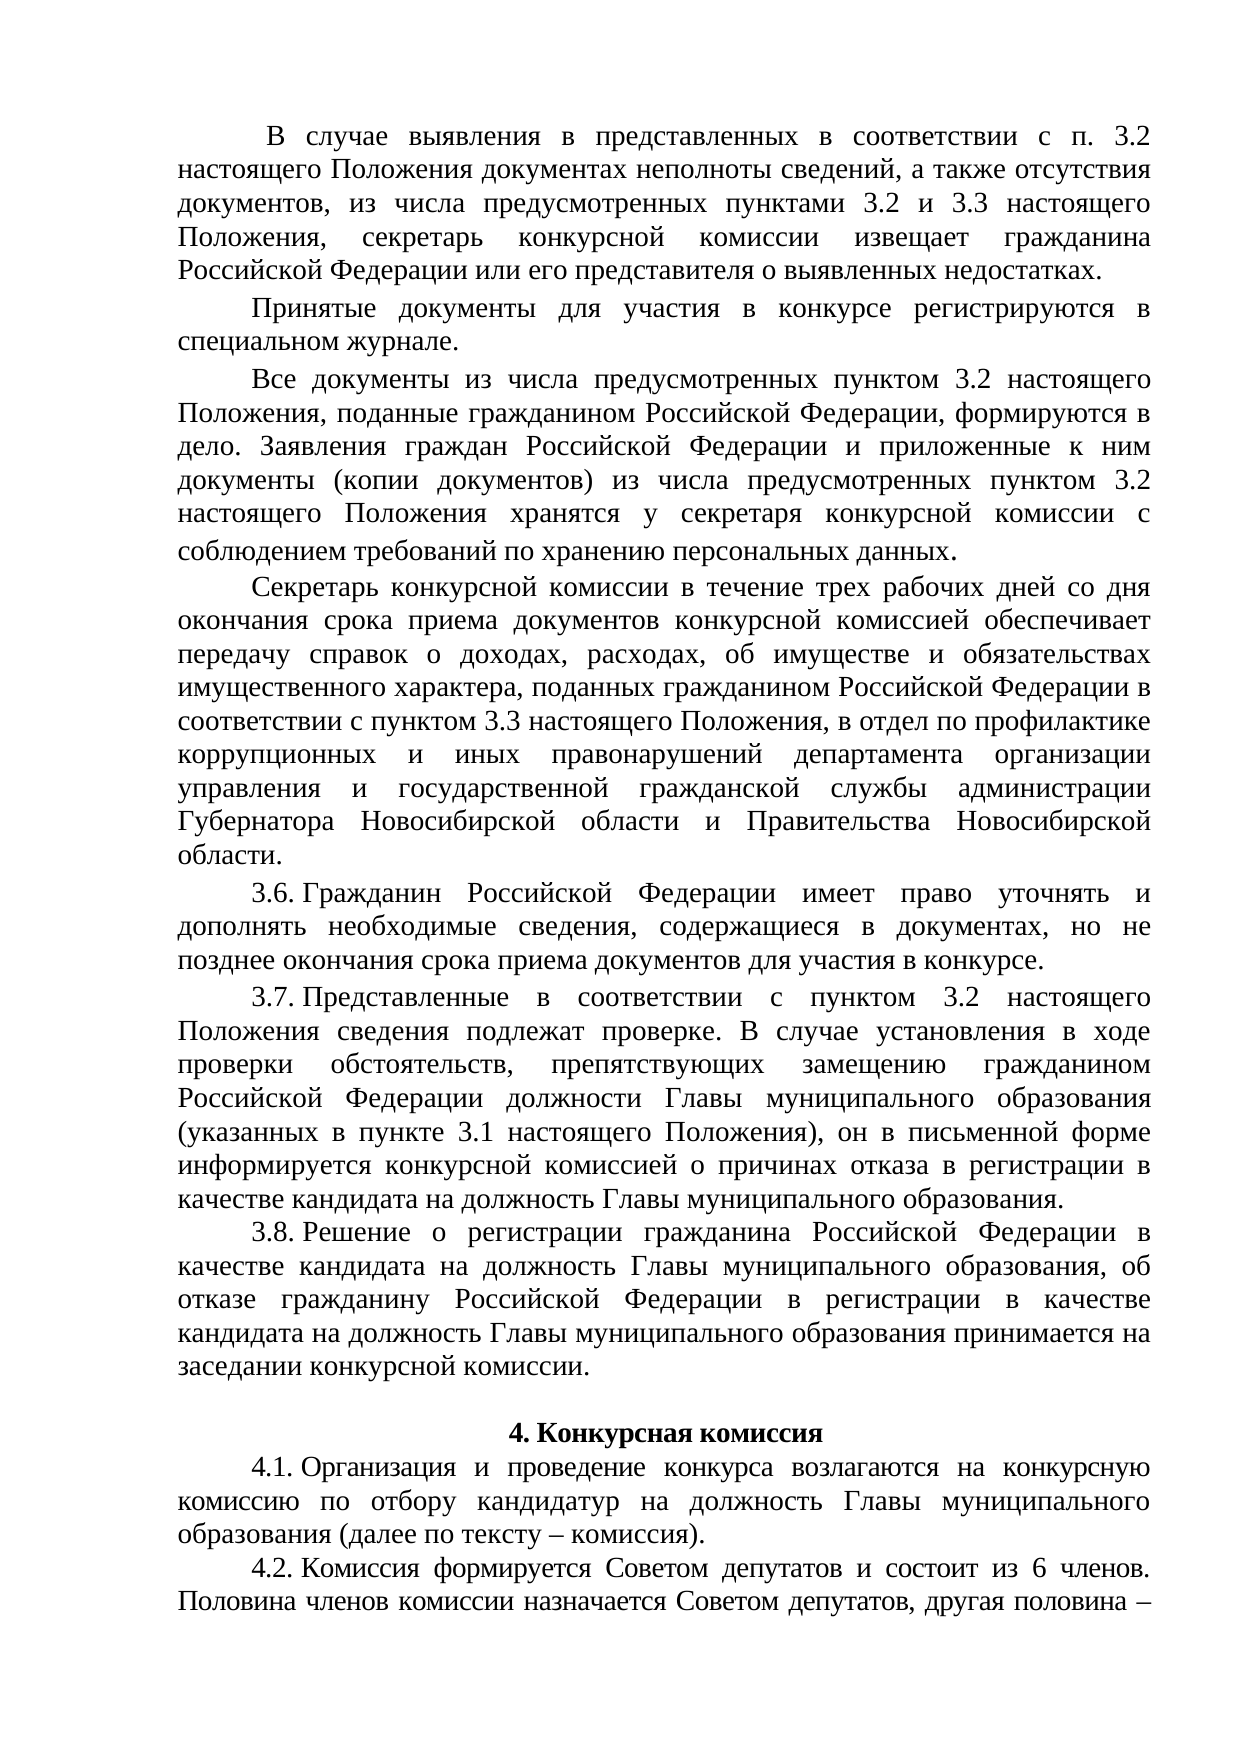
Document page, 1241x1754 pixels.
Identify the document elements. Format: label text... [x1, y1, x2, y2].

text 3.6. Гражданин Российской Федерации имеет право уточнять и дополнять необходимые сведения, содержащиеся в документах, но не позднее окончания срока приема документов для участия в конкурсе. [177, 875, 1152, 975]
text В случае выявления в представленных в соответствии с п. 3.2 настоящего Положения документах неполноты сведений, а также отсутствия документов, из числа предусмотренных пунктами 3.2 и 3.3 настоящего Положения, секретарь конкурсной комиссии извещает гражданина Российской Федерации или его представителя о выявленных недостатках. [177, 118, 1152, 286]
text 3.8. Решение о регистрации гражданина Российской Федерации в качестве кандидата на должность Главы муниципального образования, об отказе гражданину Российской Федерации в регистрации в качестве кандидата на должность Главы муниципального образования принимается на заседании конкурсной комиссии. [177, 1214, 1152, 1382]
text Принятые документы для участия в конкурсе регистрируются в специальном журнале. [177, 290, 1152, 357]
text 3.7. Представленные в соответствии с пунктом 3.2 настоящего Положения сведения подлежат проверке. В случае установления в ходе проверки обстоятельств, препятствующих замещению гражданином Российской Федерации должности Главы муниципального образования (указанных в пункте 3.1 настоящего Положения), он в письменной форме информируется конкурсной комиссией о причинах отказа в регистрации в качестве кандидата на должность Главы муниципального образования. [177, 979, 1152, 1214]
text Секретарь конкурсной комиссии в течение трех рабочих дней со дня окончания срока приема документов конкурсной комиссией обеспечивает передачу справок о доходах, расходах, об имуществе и обязательствах имущественного характера, поданных гражданином Российской Федерации в соответствии с пунктом 3.3 настоящего Положения, в отдел по профилактике коррупционных и иных правонарушений департамента организации управления и государственной гражданской службы администрации Губернатора Новосибирской области и Правительства Новосибирской области. [177, 569, 1152, 871]
text Все документы из числа предусмотренных пунктом 3.2 настоящего Положения, поданные гражданином Российской Федерации, формируются в дело. Заявления граждан Российской Федерации и приложенные к ним документы (копии документов) из числа предусмотренных пунктом 3.2 настоящего Положения хранятся у секретаря конкурсной комиссии с соблюдением требований по хранению персональных данных. [177, 361, 1152, 569]
text 4.1. Организация и проведение конкурса возлагаются на конкурсную комиссию по отбору кандидатур на должность Главы муниципального образования (далее по тексту ‒ комиссия). [177, 1449, 1151, 1550]
text 4. Конкурсная комиссия [180, 1416, 1152, 1449]
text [177, 1550, 1151, 1617]
